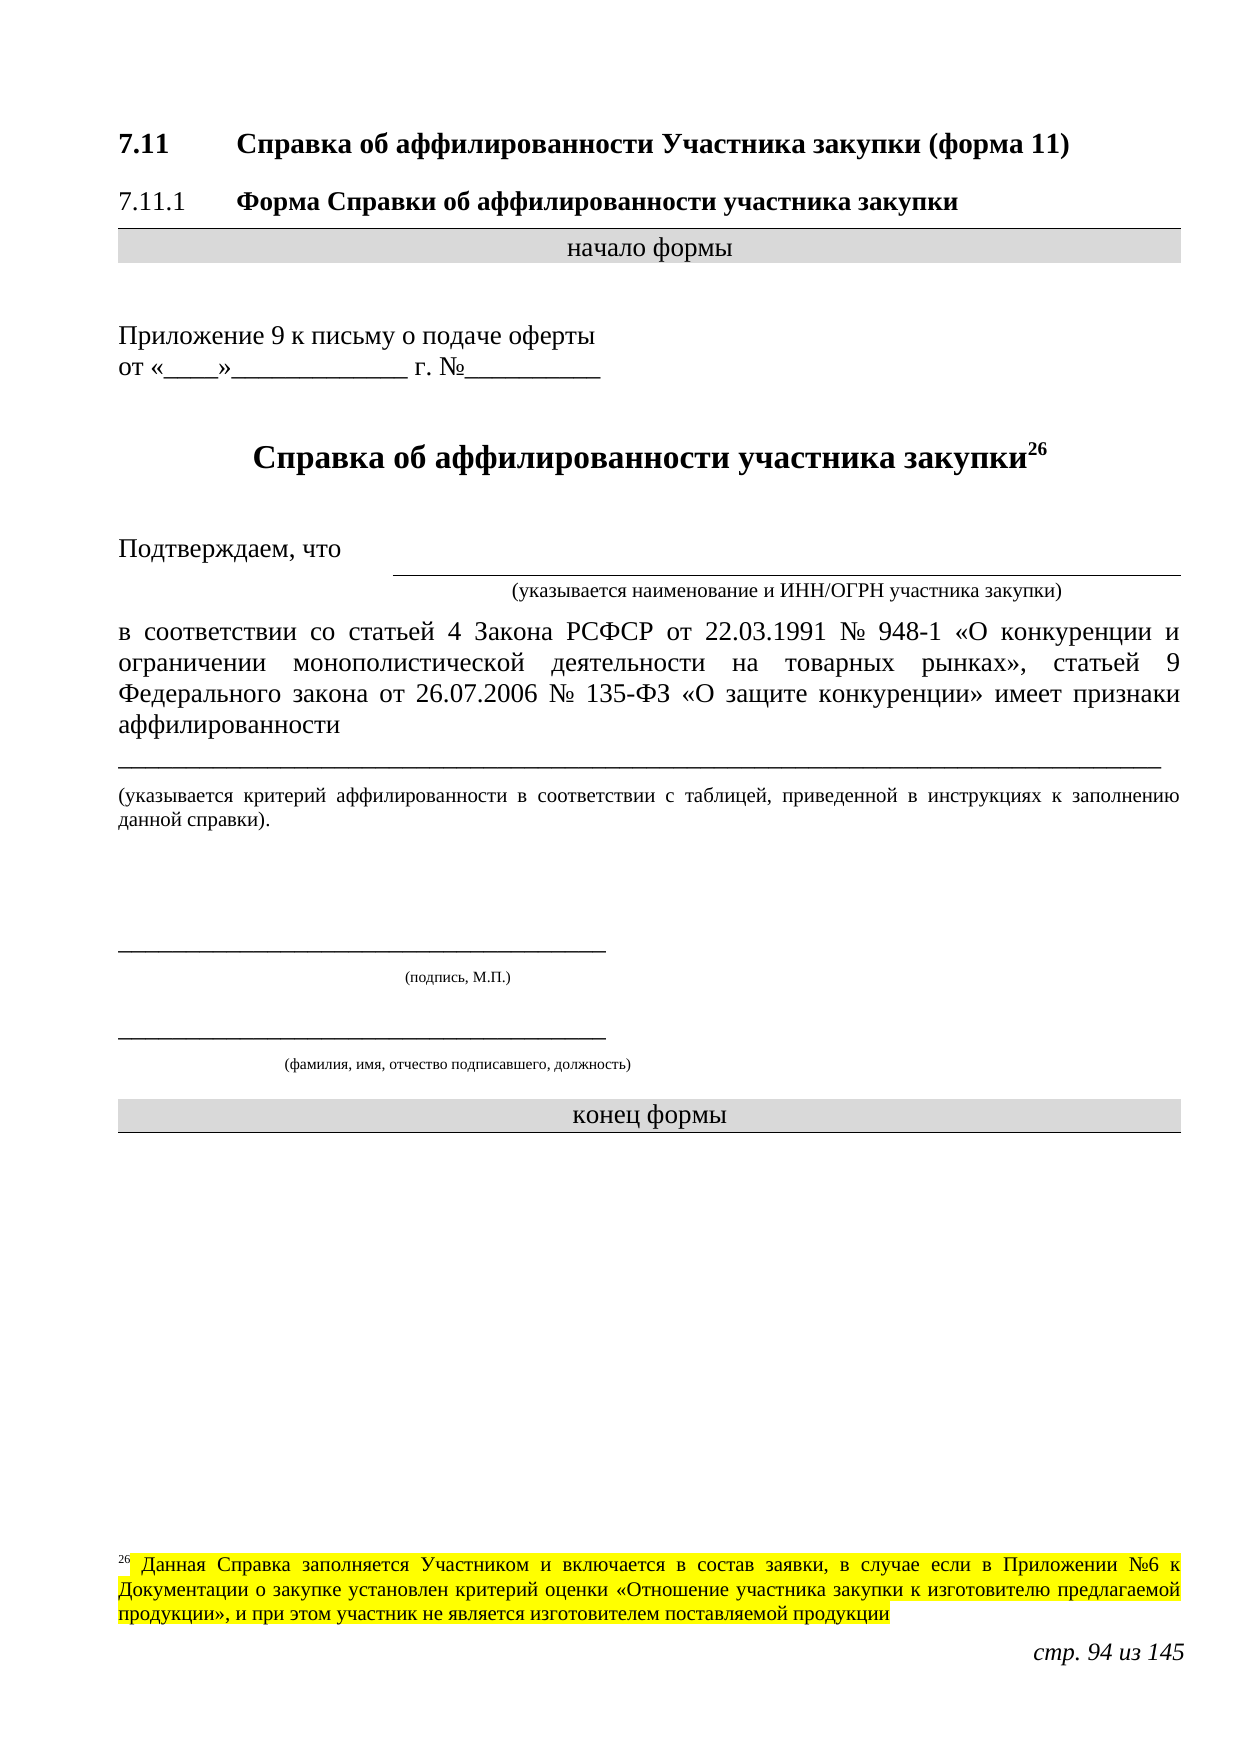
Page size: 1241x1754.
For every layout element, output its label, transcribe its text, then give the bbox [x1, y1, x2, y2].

text (указывается критерий аффилированности в соответствии с таблицей, приведенной в инструкциях к заполнению данной справки). [118, 783, 1181, 831]
text Приложение 9 к письму о подаче оферты от «____»_____________ г. №__________ [118, 319, 1181, 381]
text Форма Справки об аффилированности участника закупки [118, 185, 1181, 216]
text Справка об аффилированности участника закупки [118, 437, 1181, 476]
text Подтверждаем, что [118, 532, 1181, 563]
text конец формы [118, 1099, 1181, 1132]
text начало формы [118, 229, 1181, 263]
text (подпись, М.П.) [118, 968, 797, 999]
subtitle Справка об аффилированности Участника закупки (форма 11) [118, 126, 1181, 160]
text в соответствии со статьей 4 Закона РСФСР от 22.03.1991 № 948-1 «О конкуренции и ограничении монополистической деятельности на товарных рынках», статьей 9 Федерального закона от 26.07.2006 № 135-ФЗ «О защите конкуренции» имеет признаки аффилированности _____________________________________________________________________________ [118, 615, 1181, 771]
text ____________________________________ [118, 924, 1181, 955]
text (фамилия, имя, отчество подписавшего, должность) [118, 1055, 797, 1086]
text ____________________________________ [118, 1011, 1181, 1042]
text (указывается наименование и ИНН/ОГРН участника закупки) [393, 576, 1181, 602]
